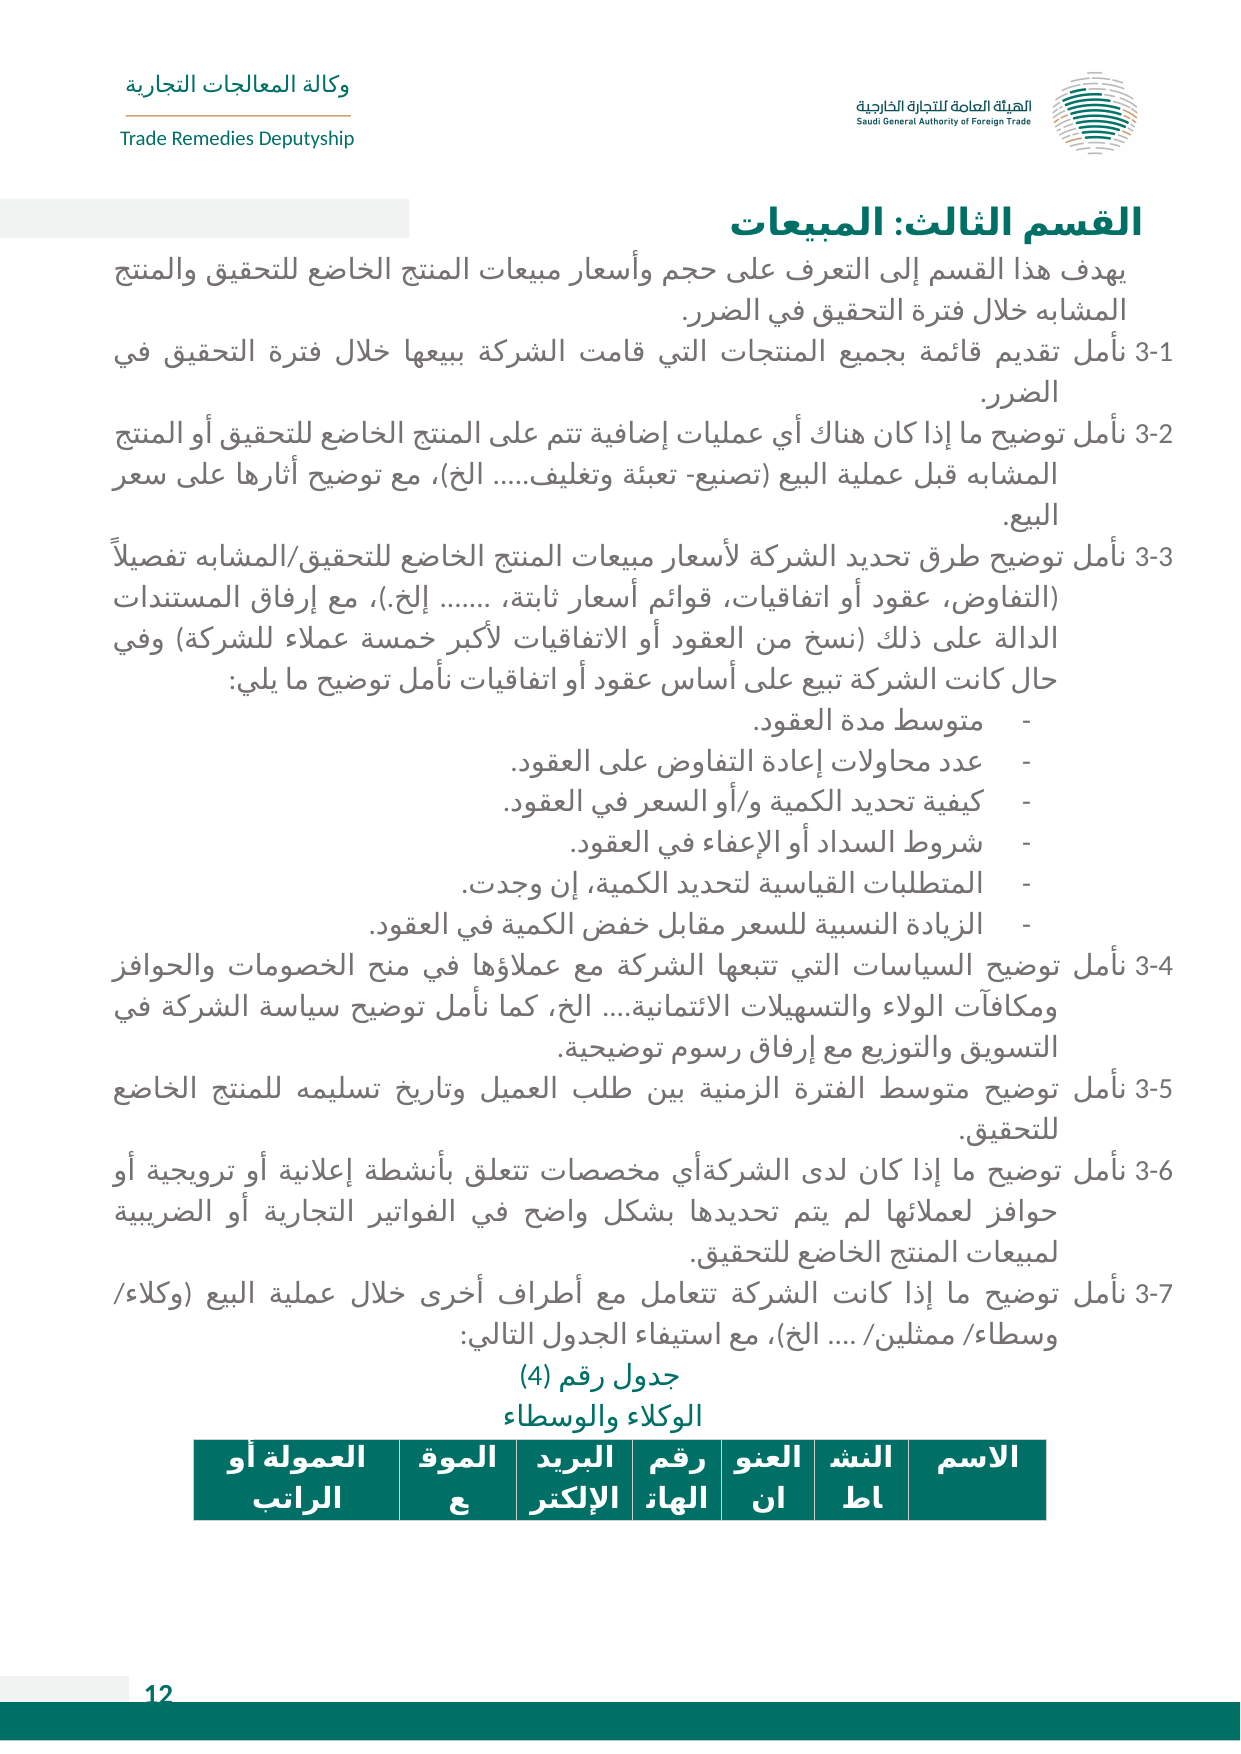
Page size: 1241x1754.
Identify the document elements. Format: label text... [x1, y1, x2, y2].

list نأمل توضيح ما إذا كان لدى الشركةأي مخصصات تتعلق بأنشطة إعلانية أو ترويجية أو حوافز لعملائها لم يتم تحديدها بشكل واضح في الفواتير التجارية أو الضريبية لمبيعات المنتج الخاضع للتحقيق. [112, 1152, 1134, 1269]
list القسم الثالث: المبيعات [112, 199, 1144, 244]
list الوكلاء والوسطاء [112, 1398, 1087, 1433]
list الزيادة النسبية للسعر مقابل خفض الكمية في العقود. [246, 906, 1022, 942]
text يهدف هذا القسم إلى التعرف على حجم وأسعار مبيعات المنتج الخاضع للتحقيق والمنتج المشابه خلال فترة التحقيق في الضرر. [112, 251, 1128, 328]
list نأمل تقديم قائمة بجميع المنتجات التي قامت الشركة ببيعها خلال فترة التحقيق في الضرر. [112, 333, 1134, 410]
list متوسط مدة العقود. [246, 702, 1022, 737]
table_header العمولة أو الراتب [194, 1440, 399, 1520]
table_header العنوان [722, 1440, 814, 1520]
list نأمل توضيح ما إذا كان هناك أي عمليات إضافية تتم على المنتج الخاضع للتحقيق أو المنتج المشابه قبل عملية البيع (تصنيع- تعبئة وتغليف..... الخ)، مع توضيح أثارها على سعر البيع. [112, 415, 1134, 533]
table_header الموقع الإلكتروني [400, 1440, 516, 1520]
list المتطلبات القياسية لتحديد الكمية، إن وجدت. [246, 865, 1022, 901]
list نأمل توضيح ما إذا كانت الشركة تتعامل مع أطراف أخرى خلال عملية البيع (وكلاء/ وسطاء/ ممثلين/ .... الخ)، مع استيفاء الجدول التالي: [112, 1275, 1134, 1351]
table_header البريد الإلكتروني [517, 1440, 632, 1520]
table_header الاسم [909, 1440, 1046, 1520]
table_header النشاط [815, 1440, 908, 1520]
list نأمل توضيح طرق تحديد الشركة لأسعار مبيعات المنتج الخاضع للتحقيق/المشابه تفصيلاً (التفاوض، عقود أو اتفاقيات، قوائم أسعار ثابتة، ....... إلخ.)، مع إرفاق المستندات الدالة على ذلك (نسخ من العقود أو الاتفاقيات لأكبر خمسة عملاء للشركة) وفي حال كانت الشركة تبيع على أساس عقود أو اتفاقيات نأمل توضيح ما يلي: [112, 538, 1134, 696]
list كيفية تحديد الكمية و/أو السعر في العقود. [246, 783, 1022, 819]
list شروط السداد أو الإعفاء في العقود. [246, 824, 1022, 860]
picture [835, 70, 1159, 178]
table_header رقم الهاتف [633, 1440, 721, 1520]
list نأمل توضيح متوسط الفترة الزمنية بين طلب العميل وتاريخ تسليمه للمنتج الخاضع للتحقيق. [112, 1070, 1134, 1147]
list عدد محاولات إعادة التفاوض على العقود. [246, 743, 1022, 778]
list جدول رقم (4) [112, 1357, 1087, 1392]
list نأمل توضيح السياسات التي تتبعها الشركة مع عملاؤها في منح الخصومات والحوافز ومكافآت الولاء والتسهيلات الائتمانية.... الخ، كما نأمل توضيح سياسة الشركة في التسويق والتوزيع مع إرفاق رسوم توضيحية. [112, 947, 1134, 1065]
